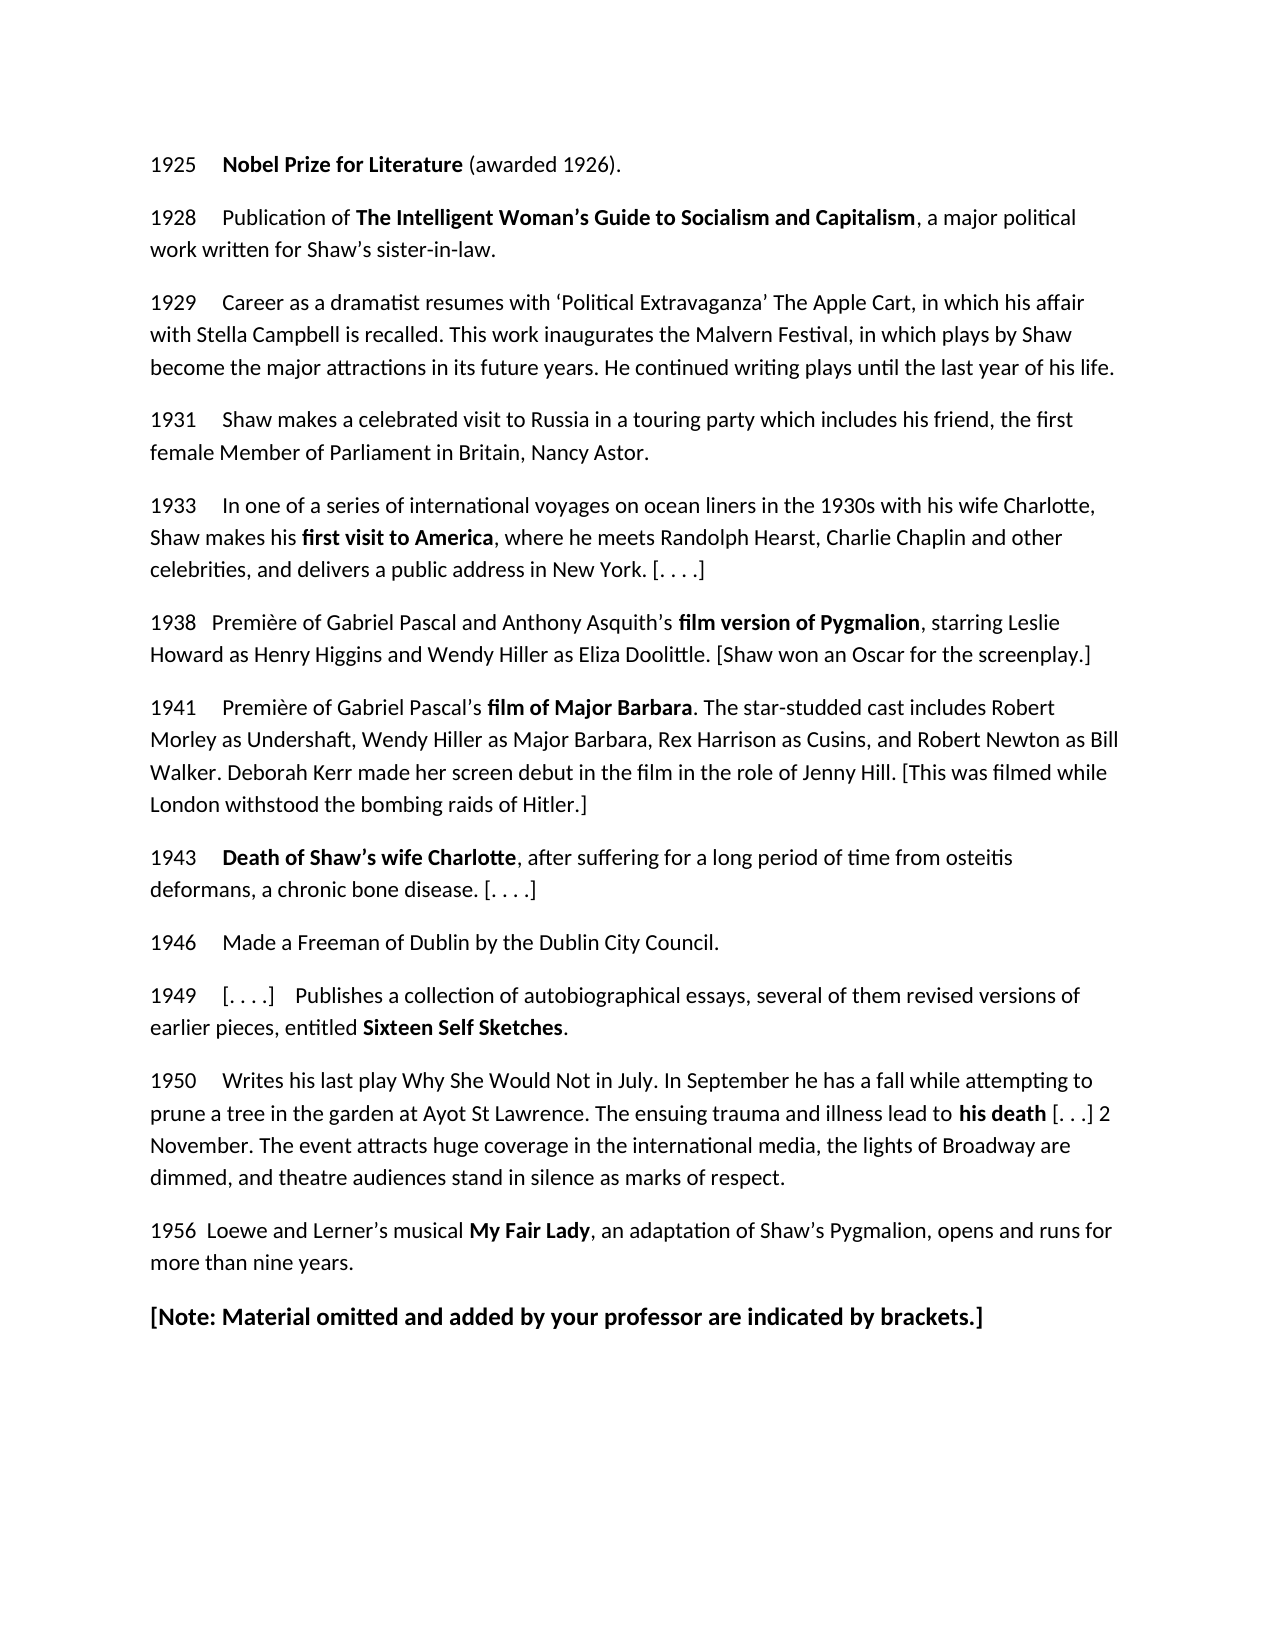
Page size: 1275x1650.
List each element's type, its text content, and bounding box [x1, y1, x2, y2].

text [Note: Material omitted and added by your professor are indicated by brackets.] [150, 1301, 1125, 1332]
text 1929 Career as a dramatist resumes with ‘Political Extravaganza’ The Apple Cart, in which his affair with Stella Campbell is recalled. This work inaugurates the Malvern Festival, in which plays by Shaw become the major attractions in its future years. He continued writing plays until the last year of his life. [150, 288, 1125, 381]
text 1943 Death of Shaw’s wife Charlotte, after suffering for a long period of time from osteitis deformans, a chronic bone disease. [. . . .] [150, 843, 1125, 903]
text 1938 Première of Gabriel Pascal and Anthony Asquith’s film version of Pygmalion, starring Leslie Howard as Henry Higgins and Wendy Hiller as Eliza Doolittle. [Shaw won an Oscar for the screenplay.] [150, 608, 1125, 668]
text 1949 [. . . .] Publishes a collection of autobiographical essays, several of them revised versions of earlier pieces, entitled Sixteen Self Sketches. [150, 981, 1125, 1041]
text 1931 Shaw makes a celebrated visit to Russia in a touring party which includes his friend, the first female Member of Parliament in Britain, Nancy Astor. [150, 406, 1125, 466]
text 1950 Writes his last play Why She Would Not in July. In September he has a fall while attempting to prune a tree in the garden at Ayot St Lawrence. The ensuing trauma and illness lead to his death [. . .] 2 November. The event attracts huge coverage in the international media, the lights of Broadway are dimmed, and theatre audiences stand in silence as marks of respect. [150, 1066, 1125, 1191]
text 1925 Nobel Prize for Literature (awarded 1926). [150, 150, 1125, 178]
text 1956 Loewe and Lerner’s musical My Fair Lady, an adaptation of Shaw’s Pygmalion, opens and runs for more than nine years. [150, 1216, 1125, 1276]
text 1933 In one of a series of international voyages on ocean liners in the 1930s with his wife Charlotte, Shaw makes his first visit to America, where he meets Randolph Hearst, Charlie Chaplin and other celebrities, and delivers a public address in New York. [. . . .] [150, 491, 1125, 583]
text 1928 Publication of The Intelligent Woman’s Guide to Socialism and Capitalism, a major political work written for Shaw’s sister-in-law. [150, 203, 1125, 263]
text 1941 Première of Gabriel Pascal’s film of Major Barbara. The star-studded cast includes Robert Morley as Undershaft, Wendy Hiller as Major Barbara, Rex Harrison as Cusins, and Robert Newton as Bill Walker. Deborah Kerr made her screen debut in the film in the role of Jenny Hill. [This was filmed while London withstood the bombing raids of Hitler.] [150, 693, 1125, 818]
text 1946 Made a Freeman of Dublin by the Dublin City Council. [150, 928, 1125, 956]
